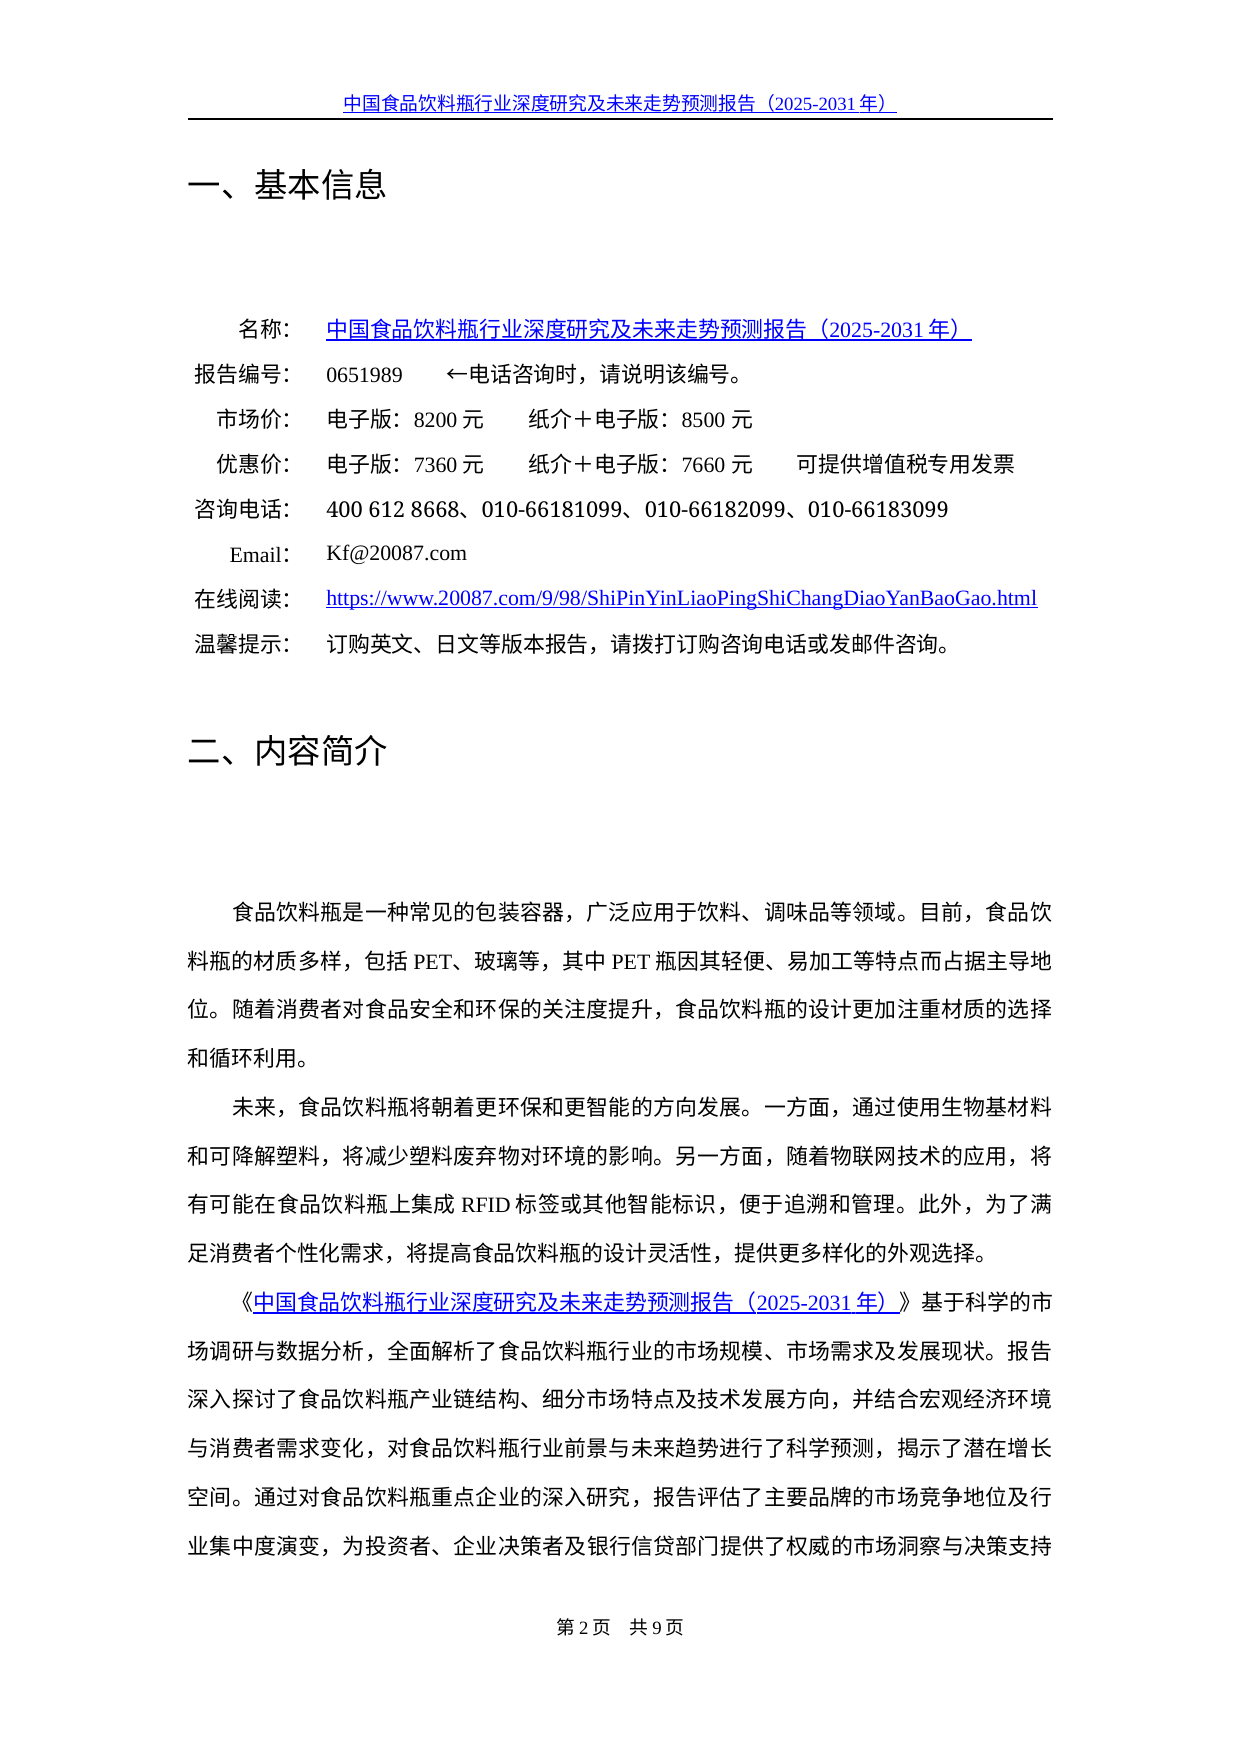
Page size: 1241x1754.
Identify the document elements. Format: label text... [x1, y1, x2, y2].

table_cell 电子版：7360 元 纸介＋电子版：7660 元 可提供增值税专用发票 [315, 447, 1073, 492]
table_cell 报告编号： [167, 357, 315, 402]
table_cell 温馨提示： [167, 627, 315, 672]
table_cell 市场价： [167, 402, 315, 447]
table_header 名称： [167, 312, 315, 357]
table_cell Email： [167, 537, 315, 582]
table_cell 0651989 ←电话咨询时，请说明该编号。 [315, 357, 1073, 402]
table_cell Kf@20087.com [315, 537, 1073, 582]
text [187, 894, 1053, 1561]
table_header 中国食品饮料瓶行业深度研究及未来走势预测报告（2025-2031年） [315, 312, 1073, 357]
table_cell 订购英文、日文等版本报告，请拨打订购咨询电话或发邮件咨询。 [315, 627, 1073, 672]
title 一、基本信息 [187, 150, 1053, 215]
table_cell 在线阅读： [167, 582, 315, 627]
table_cell 咨询电话： [167, 492, 315, 537]
table_cell 优惠价： [167, 447, 315, 492]
title 二、内容简介 [187, 717, 1053, 782]
table_cell 400 612 8668、010-66181099、010-66182099、010-66183099 [315, 492, 1073, 537]
table_cell [315, 582, 1073, 627]
table_cell 电子版：8200 元 纸介＋电子版：8500 元 [315, 402, 1073, 447]
